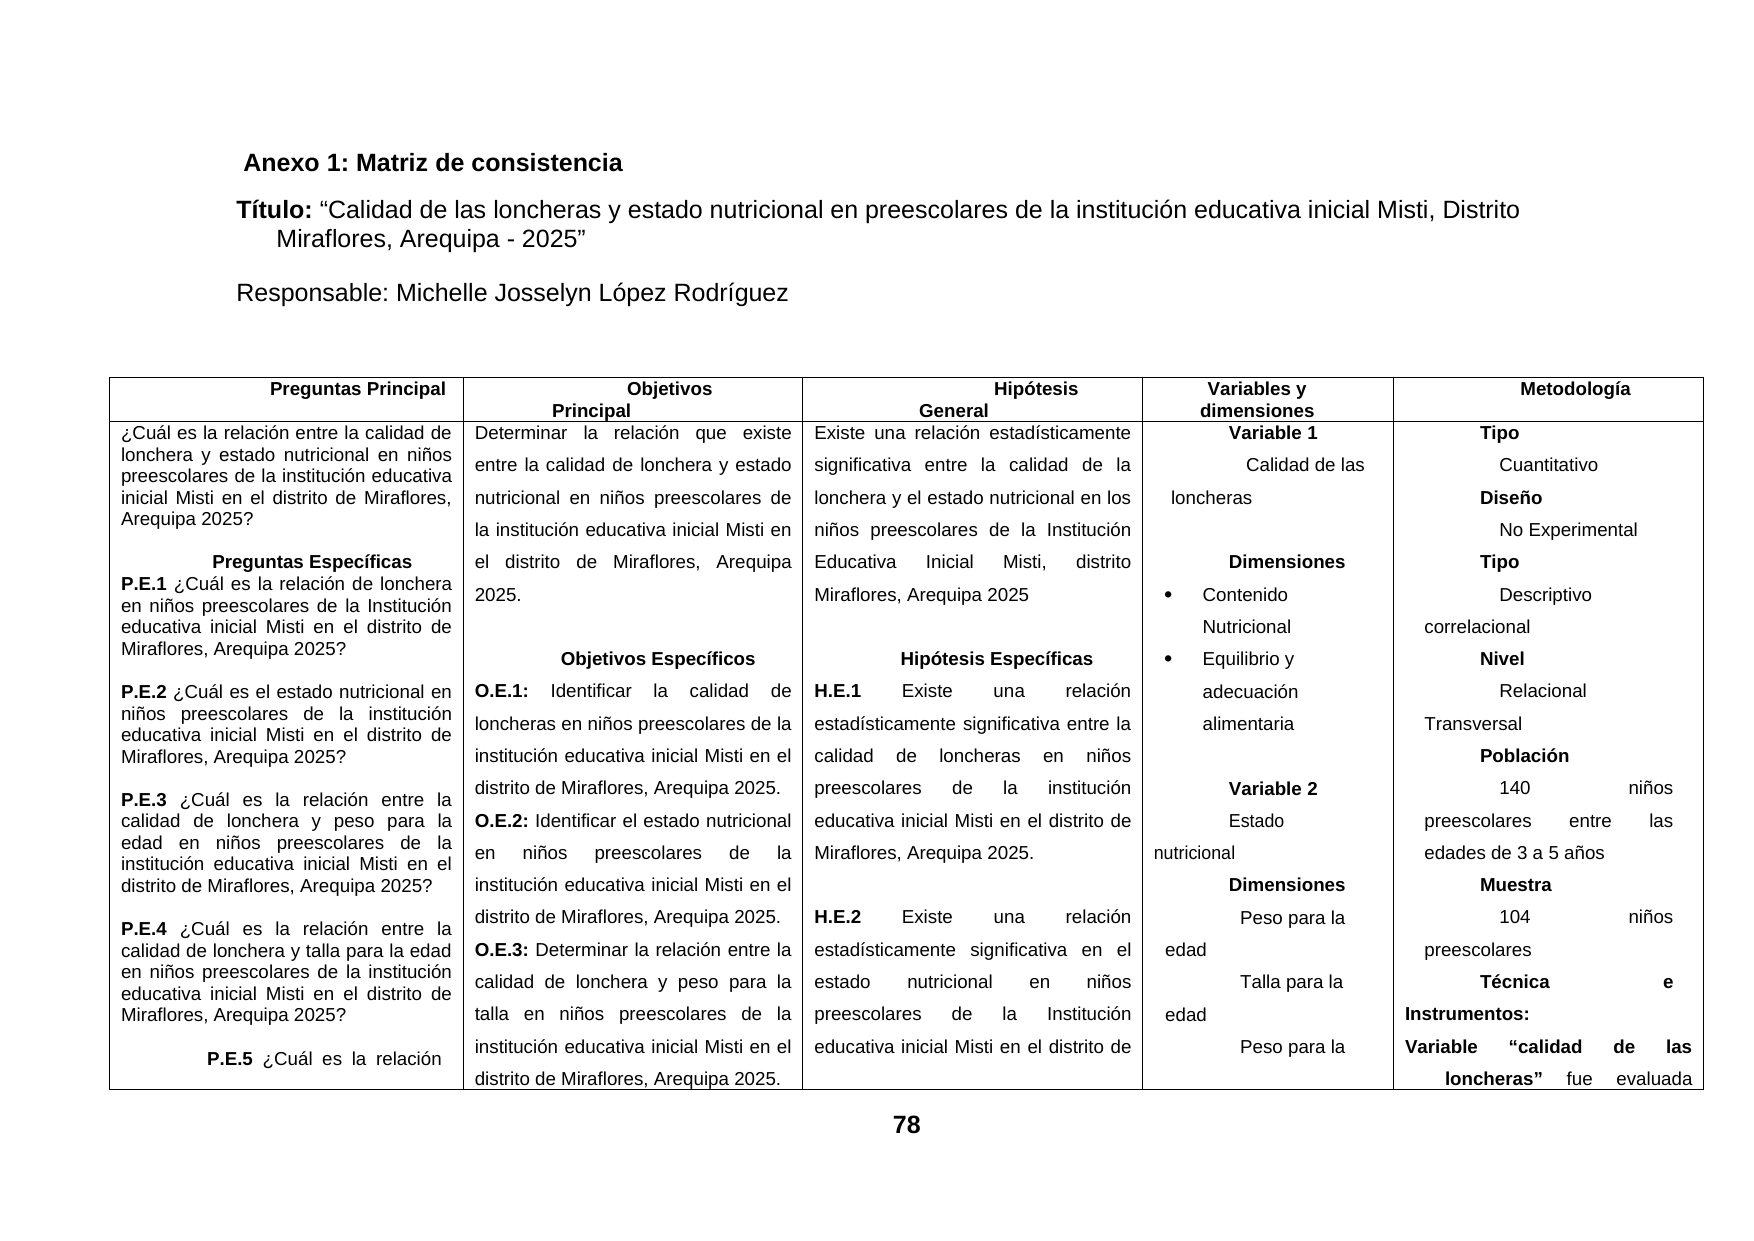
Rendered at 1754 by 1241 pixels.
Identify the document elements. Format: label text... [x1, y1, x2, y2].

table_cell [110, 422, 463, 1089]
table_header Objetivos Principal [464, 378, 802, 421]
table_header Hipótesis General [803, 378, 1142, 421]
text Responsable: Michelle Josselyn López Rodríguez [236, 278, 1577, 307]
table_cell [1394, 422, 1703, 1089]
text Anexo 1: Matriz de consistencia [236, 148, 1577, 176]
table_header Preguntas Principal [110, 378, 463, 421]
table_header Variables y dimensiones [1143, 378, 1393, 421]
text Título: “Calidad de las loncheras y estado nutricional en preescolares de la institución educativa inicial Misti, Distrito Miraflores, Arequipa - 2025” [236, 195, 1577, 253]
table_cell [464, 422, 802, 1089]
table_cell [1143, 422, 1393, 1089]
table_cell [803, 422, 1142, 1089]
table_header Metodología [1394, 378, 1703, 421]
